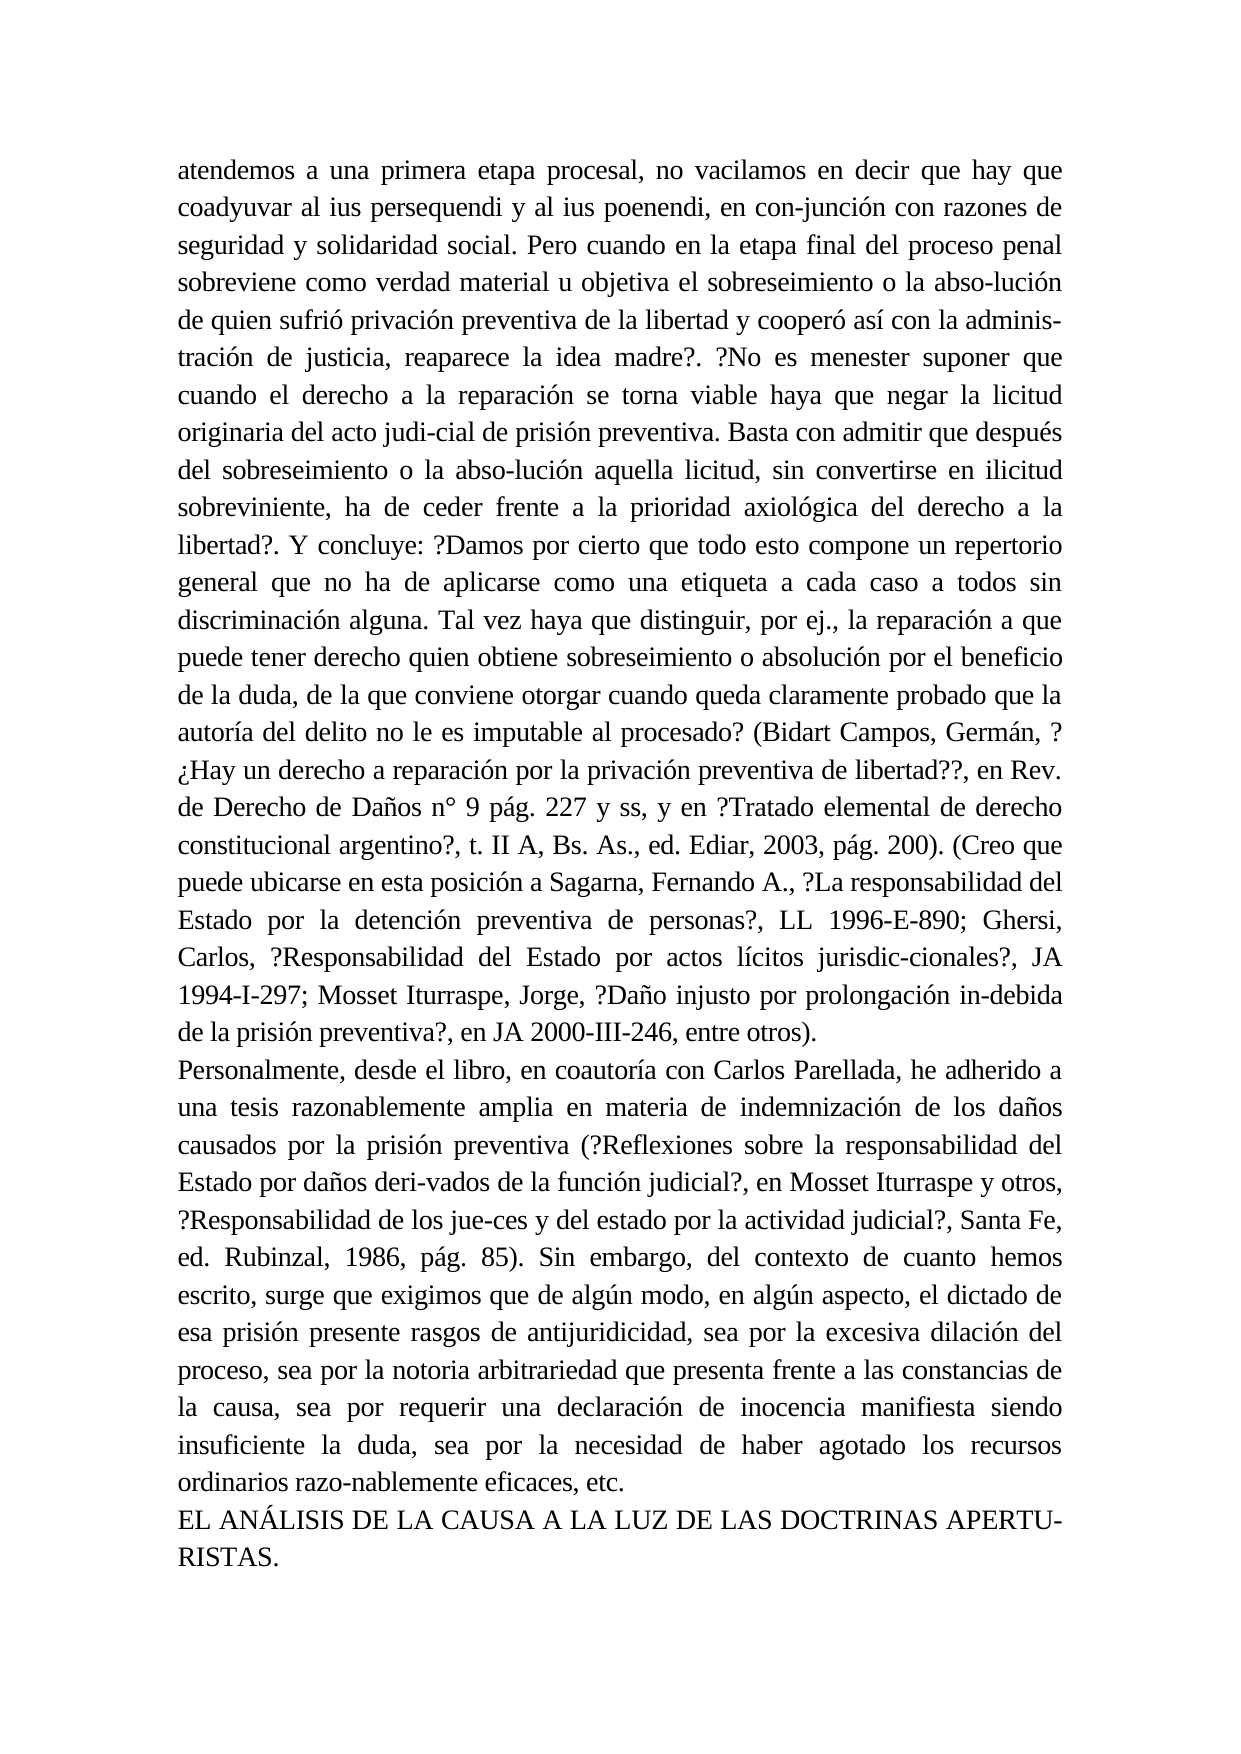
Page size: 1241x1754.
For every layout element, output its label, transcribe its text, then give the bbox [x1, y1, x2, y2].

text Personalmente, desde el libro, en coautoría con Carlos Parellada, he adherido a una tesis razonablemente amplia en materia de indemnización de los daños causados por la prisión preventiva (?Reflexiones sobre la responsabilidad del Estado por daños deri-vados de la función judicial?, en Mosset Iturraspe y otros, ?Responsabilidad de los jue-ces y del estado por la actividad judicial?, Santa Fe, ed. Rubinzal, 1986, pág. 85). Sin embargo, del contexto de cuanto hemos escrito, surge que exigimos que de algún modo, en algún aspecto, el dictado de esa prisión presente rasgos de antijuridicidad, sea por la excesiva dilación del proceso, sea por la notoria arbitrariedad que presenta frente a las constancias de la causa, sea por requerir una declaración de inocencia manifiesta siendo insuficiente la duda, sea por la necesidad de haber agotado los recursos ordinarios razo-nablemente eficaces, etc. [177, 1048, 1063, 1498]
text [177, 148, 1063, 1048]
text EL ANÁLISIS DE LA CAUSA A LA LUZ DE LAS DOCTRINAS APERTU-RISTAS. [177, 1498, 1063, 1573]
